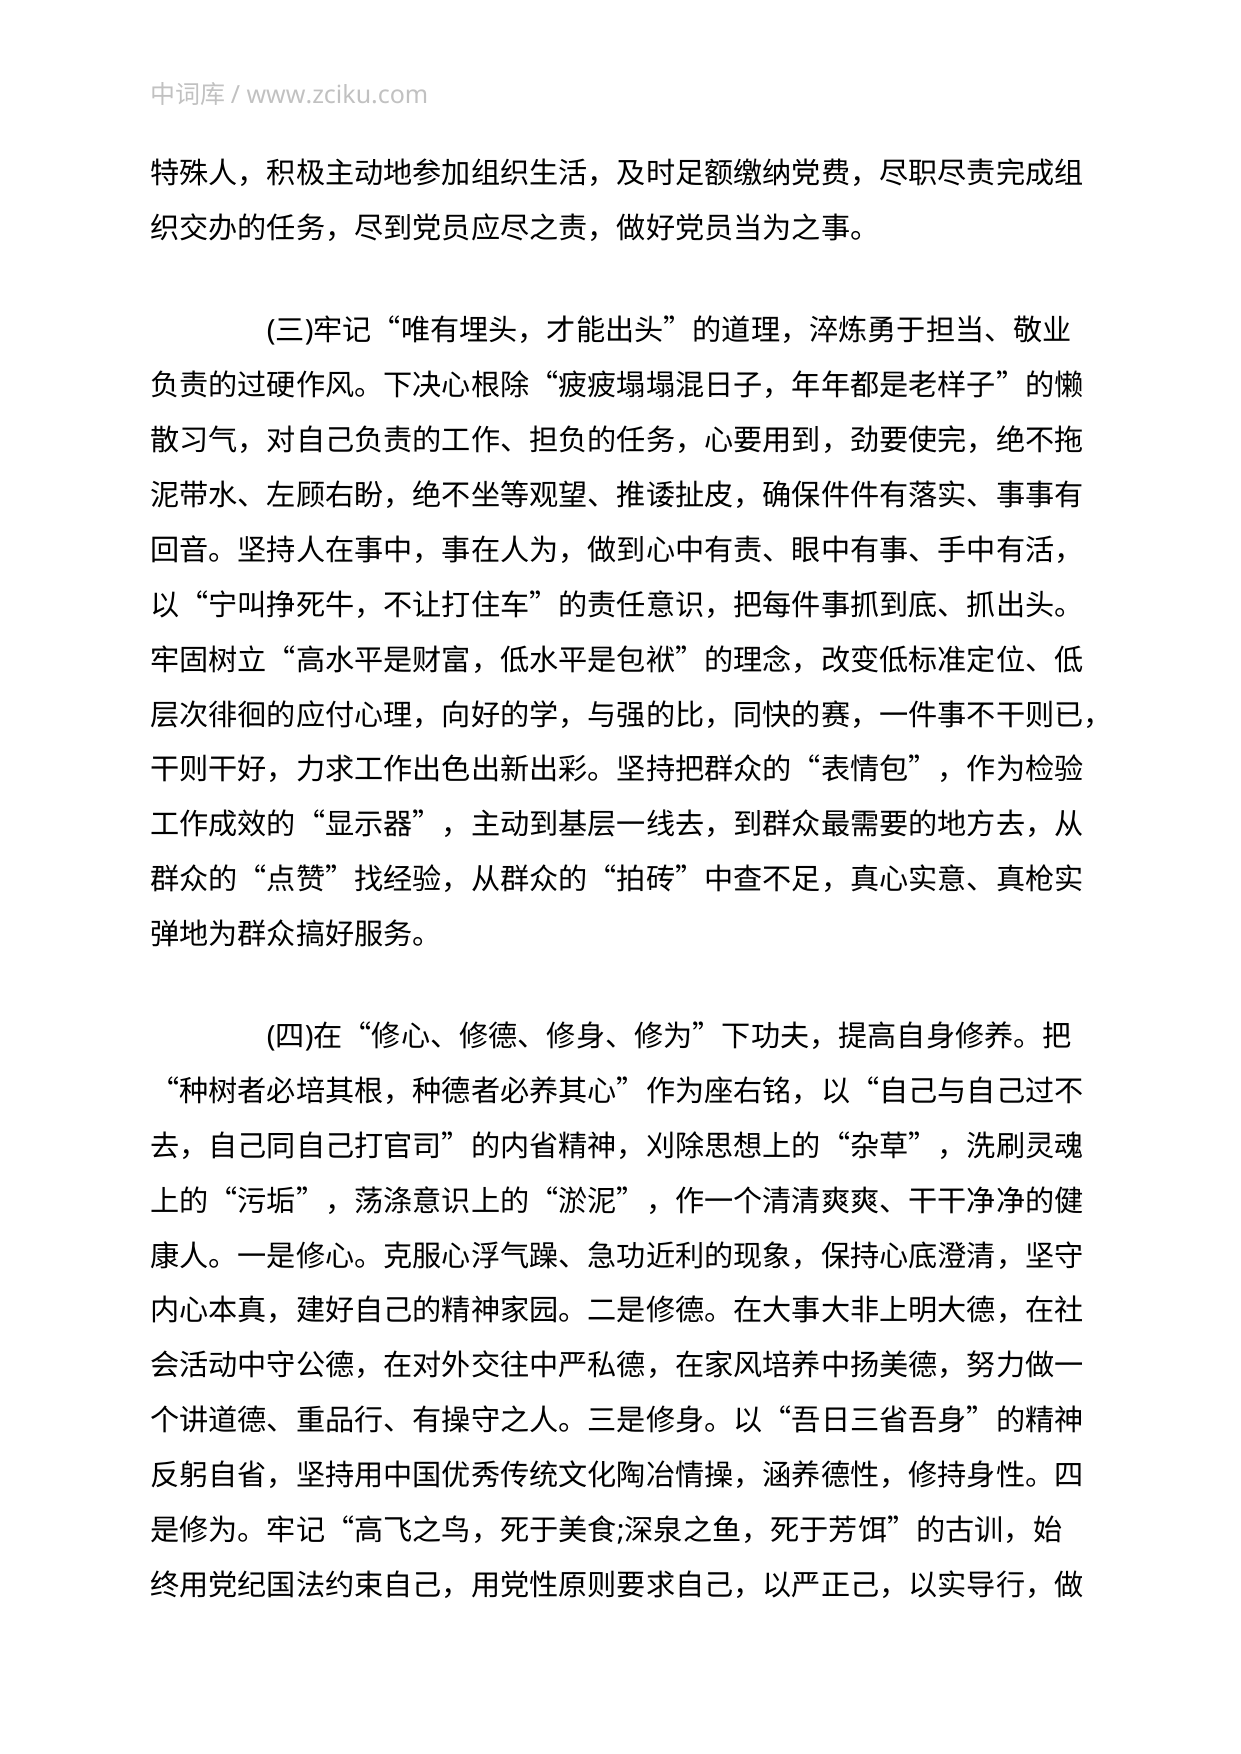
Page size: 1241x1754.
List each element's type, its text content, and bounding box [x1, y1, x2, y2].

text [150, 150, 1090, 247]
text (三)牢记“唯有埋头，才能出头”的道理，淬炼勇于担当、敬业负责的过硬作风。下决心根除“疲疲塌塌混日子，年年都是老样子”的懒散习气，对自己负责的工作、担负的任务，心要用到，劲要使完，绝不拖泥带水、左顾右盼，绝不坐等观望、推诿扯皮，确保件件有落实、事事有回音。坚持人在事中，事在人为，做到心中有责、眼中有事、手中有活，以“宁叫挣死牛，不让打住车”的责任意识，把每件事抓到底、抓出头。牢固树立“高水平是财富，低水平是包袱”的理念，改变低标准定位、低层次徘徊的应付心理，向好的学，与强的比，同快的赛，一件事不干则已，干则干好，力求工作出色出新出彩。坚持把群众的“表情包”，作为检验工作成效的“显示器”，主动到基层一线去，到群众最需要的地方去，从群众的“点赞”找经验，从群众的“拍砖”中查不足，真心实意、真枪实弹地为群众搞好服务。 [150, 307, 1090, 953]
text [150, 1012, 1090, 1604]
